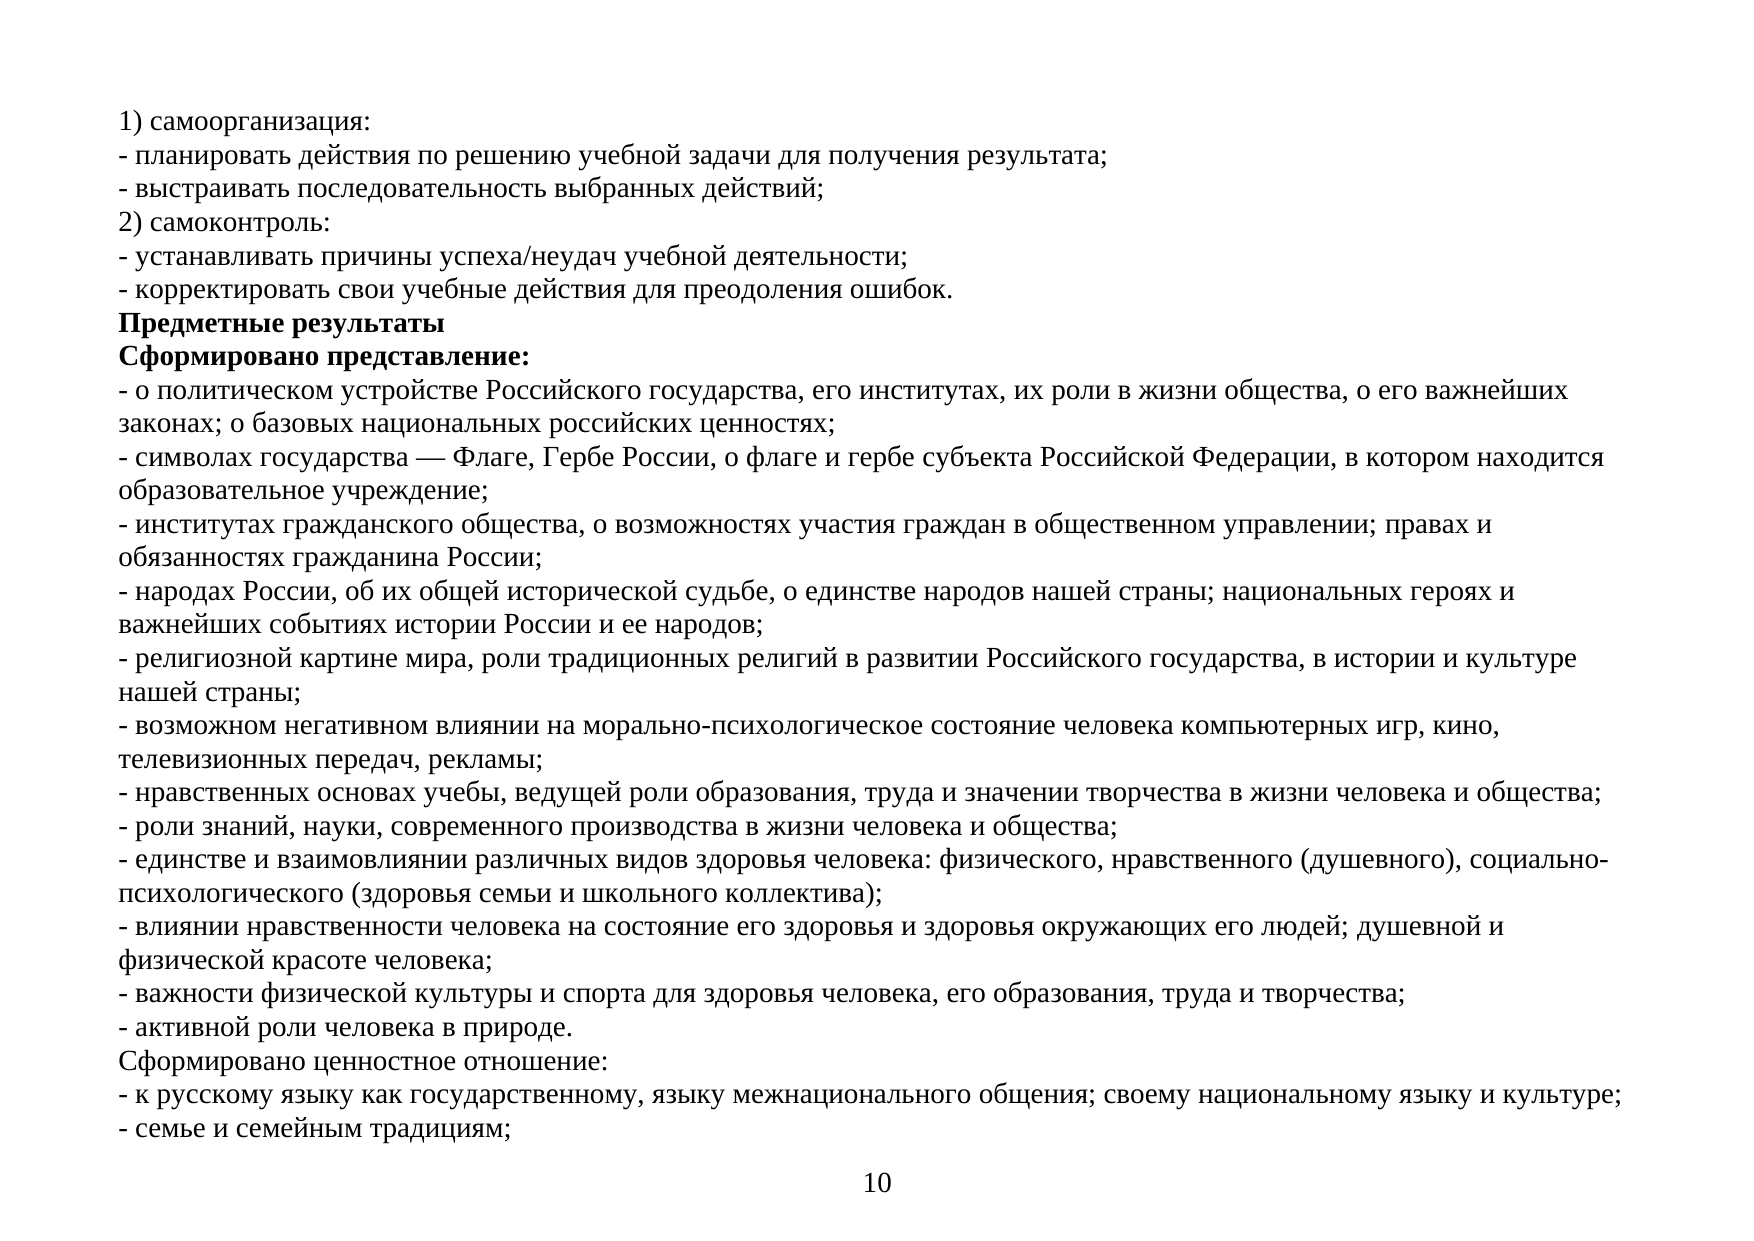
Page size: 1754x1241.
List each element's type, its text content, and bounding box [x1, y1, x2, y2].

text - планировать действия по решению учебной задачи для получения результата; [118, 137, 1636, 171]
text - семье и семейным традициям; [118, 1110, 1636, 1143]
text Предметные результаты [118, 305, 1636, 338]
text - институтах гражданского общества, о возможностях участия граждан в общественном управлении; правах и обязанностях гражданина России; [118, 506, 1636, 573]
text - религиозной картине мира, роли традиционных религий в развитии Российского государства, в истории и культуре [118, 640, 1636, 674]
text нашей страны; [118, 674, 1636, 707]
text - влиянии нравственности человека на состояние его здоровья и здоровья окружающих его людей; душевной и физической красоте человека; [118, 908, 1636, 976]
text - единстве и взаимовлиянии различных видов здоровья человека: физического, нравственного (душевного), социально-психологического (здоровья семьи и школьного коллектива); [118, 841, 1636, 908]
text - выстраивать последовательность выбранных действий; [118, 171, 1636, 204]
text - возможном негативном влиянии на морально-психологическое состояние человека компьютерных игр, кино, телевизионных передач, рекламы; [118, 707, 1636, 774]
text - нравственных основах учебы, ведущей роли образования, труда и значении творчества в жизни человека и общества; [118, 774, 1636, 808]
text - символах государства — Флаге, Гербе России, о флаге и гербе субъекта Российской Федерации, в котором находится образовательное учреждение; [118, 439, 1636, 506]
text - о политическом устройстве Российского государства, его институтах, их роли в жизни общества, о его важнейших законах; о базовых национальных российских ценностях; [118, 372, 1636, 439]
text - к русскому языку как государственному, языку межнационального общения; своему национальному языку и культуре; [118, 1076, 1636, 1110]
text - народах России, об их общей исторической судьбе, о единстве народов нашей страны; национальных героях и важнейших событиях истории России и ее народов; [118, 573, 1636, 640]
text - активной роли человека в природе. [118, 1009, 1636, 1043]
text - устанавливать причины успеха/неудач учебной деятельности; [118, 238, 1636, 271]
text - корректировать свои учебные действия для преодоления ошибок. [118, 271, 1636, 305]
text 2) самоконтроль: [118, 204, 1636, 238]
text - важности физической культуры и спорта для здоровья человека, его образования, труда и творчества; [118, 976, 1636, 1009]
text Сформировано представление: [118, 338, 1636, 372]
text 1) самоорганизация: [118, 103, 1636, 137]
text Сформировано ценностное отношение: [118, 1043, 1636, 1076]
text - роли знаний, науки, современного производства в жизни человека и общества; [118, 808, 1636, 841]
